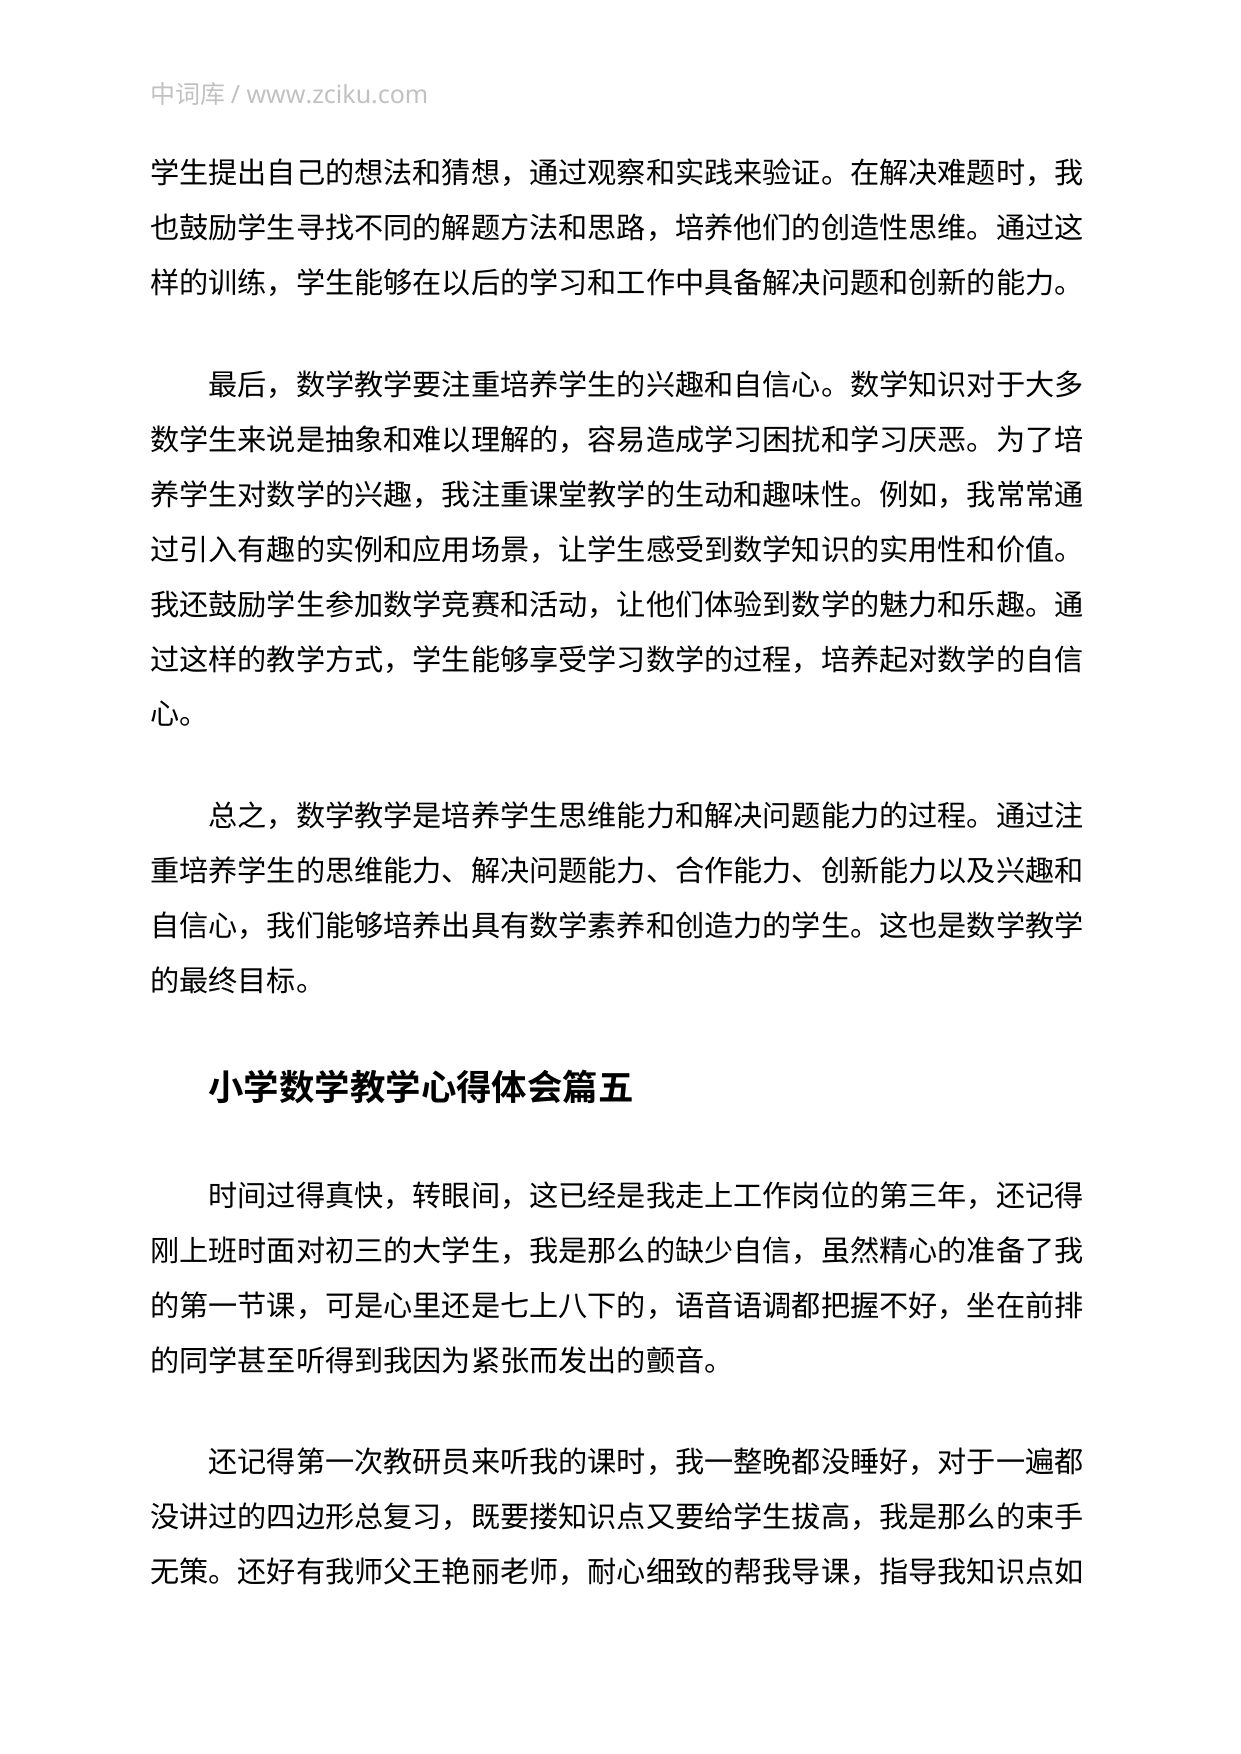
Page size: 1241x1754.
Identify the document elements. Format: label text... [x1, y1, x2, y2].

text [150, 150, 1090, 302]
text 总之，数学教学是培养学生思维能力和解决问题能力的过程。通过注重培养学生的思维能力、解决问题能力、合作能力、创新能力以及兴趣和自信心，我们能够培养出具有数学素养和创造力的学生。这也是数学教学的最终目标。 [150, 793, 1090, 1000]
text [150, 1439, 1090, 1591]
text 最后，数学教学要注重培养学生的兴趣和自信心。数学知识对于大多数学生来说是抽象和难以理解的，容易造成学习困扰和学习厌恶。为了培养学生对数学的兴趣，我注重课堂教学的生动和趣味性。例如，我常常通过引入有趣的实例和应用场景，让学生感受到数学知识的实用性和价值。我还鼓励学生参加数学竞赛和活动，让他们体验到数学的魅力和乐趣。通过这样的教学方式，学生能够享受学习数学的过程，培养起对数学的自信心。 [150, 362, 1090, 733]
text 小学数学教学心得体会篇五 [150, 1059, 1090, 1110]
text 时间过得真快，转眼间，这已经是我走上工作岗位的第三年，还记得刚上班时面对初三的大学生，我是那么的缺少自信，虽然精心的准备了我的第一节课，可是心里还是七上八下的，语音语调都把握不好，坐在前排的同学甚至听得到我因为紧张而发出的颤音。 [150, 1173, 1090, 1379]
